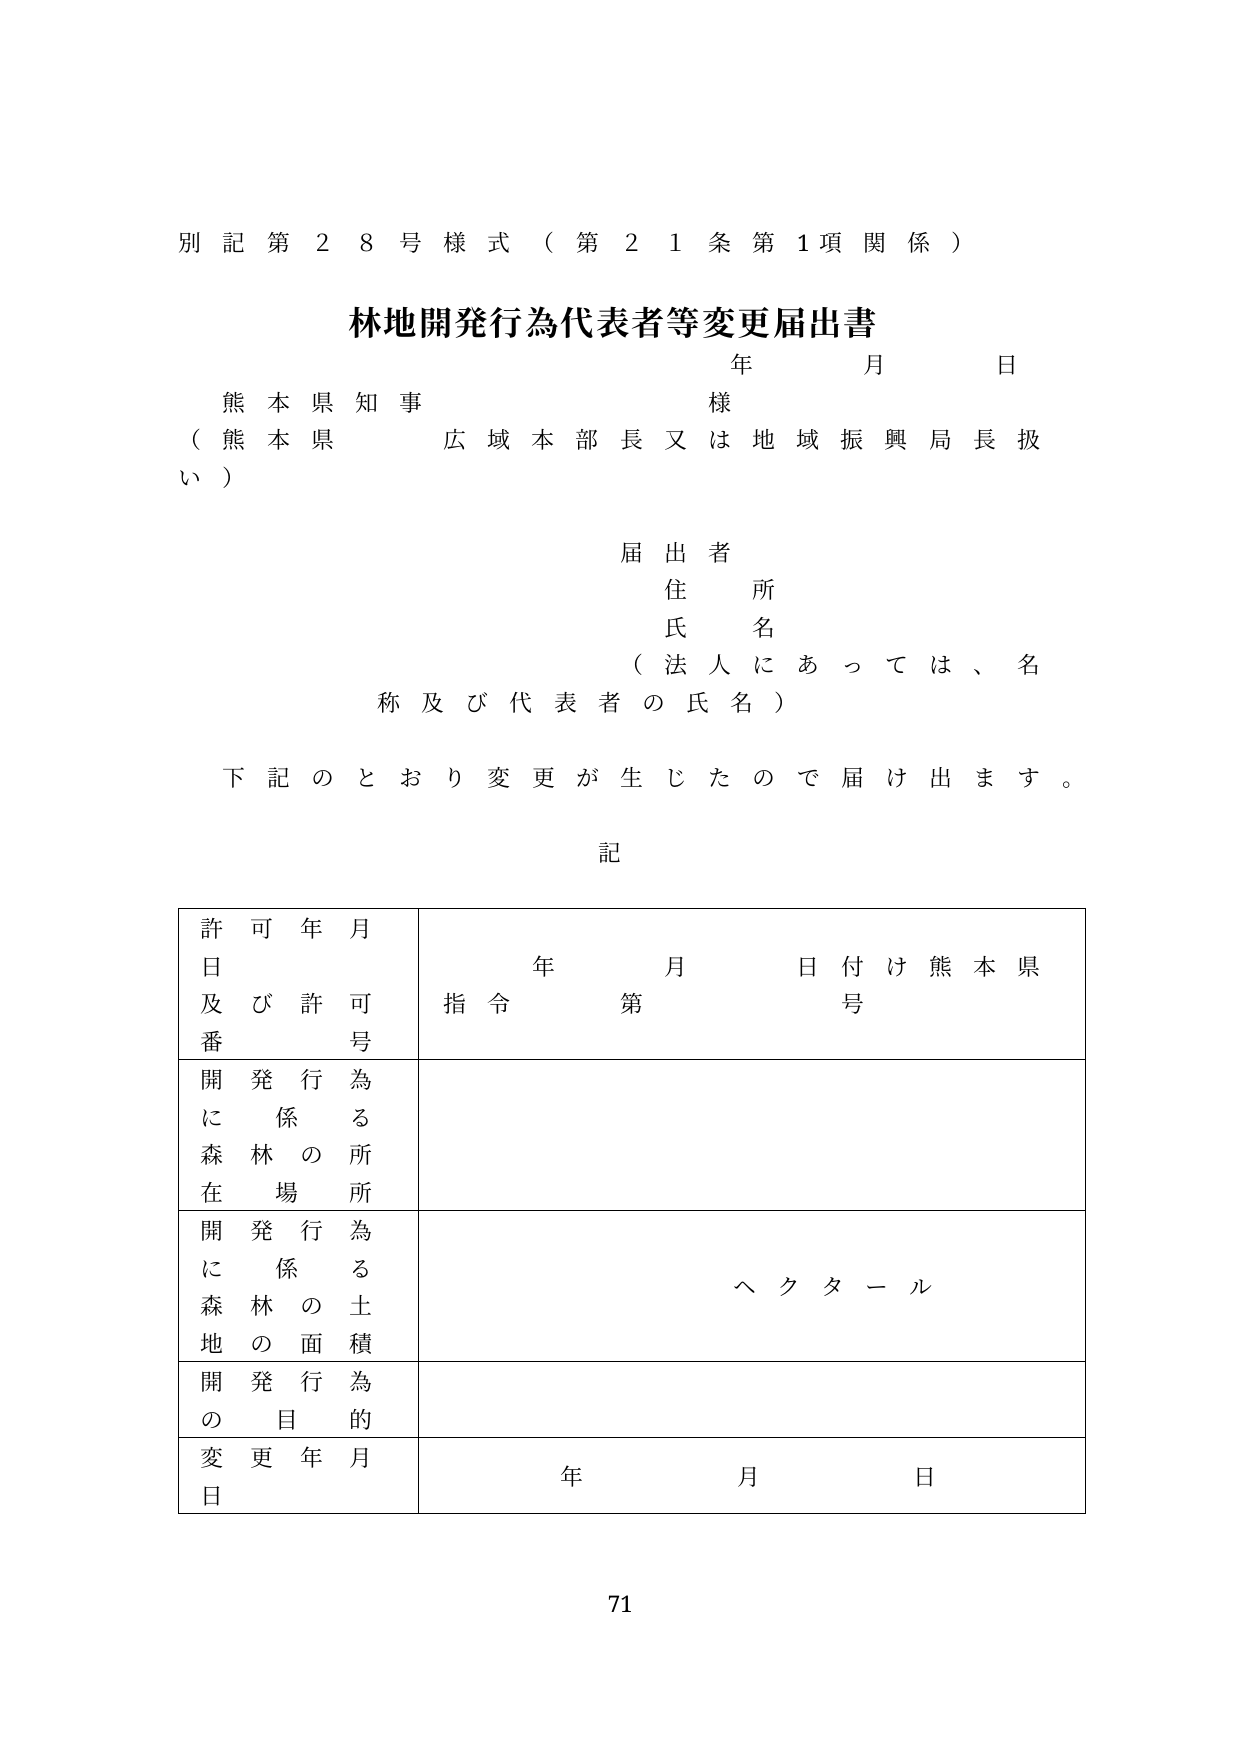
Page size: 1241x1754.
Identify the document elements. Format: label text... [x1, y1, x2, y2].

table_cell 開発行為に係る 森林の土地の面積 [179, 1211, 418, 1361]
table_cell [419, 1060, 1085, 1210]
text 届出者 [178, 533, 1062, 570]
table_cell 年 月 日 [419, 1438, 1085, 1513]
table_header 年 月 日付け熊本県指令 第 号 [419, 909, 1085, 1059]
table_header 許可年月日 及び許可番号 [179, 909, 418, 1059]
table_cell 変更年月日 [179, 1438, 418, 1513]
table_cell 開発行為に係る 森林の所在場所 [179, 1060, 418, 1210]
text 林地開発行為代表者等変更届出書 [201, 297, 1062, 345]
table_cell [419, 1362, 1085, 1437]
table_cell ヘクタール [419, 1211, 1085, 1361]
table_cell 開発行為の目的 [179, 1362, 418, 1437]
text 氏 名 [178, 608, 1062, 645]
text 住 所 [178, 570, 1062, 608]
text （熊本県 広域本部長又は地域振興局長扱い） [178, 420, 1062, 495]
text 年 月 日 [178, 345, 1039, 383]
subtitle 記 [178, 833, 1062, 870]
text ２ 開発行為の廃止時の現況写真（全景及び主たる構造物等）に番号を付し、撮影位置及び方向を記載した土地利用計画図と併せて添付すること。別記第２８号様式（第２１条第1項関係） [178, 222, 1062, 260]
text 熊本県知事 様 [178, 383, 1062, 420]
text 下記のとおり変更が生じたので届け出ます。 [178, 758, 1062, 795]
text （法人にあっては、名称及び代表者の氏名） [356, 645, 1062, 720]
